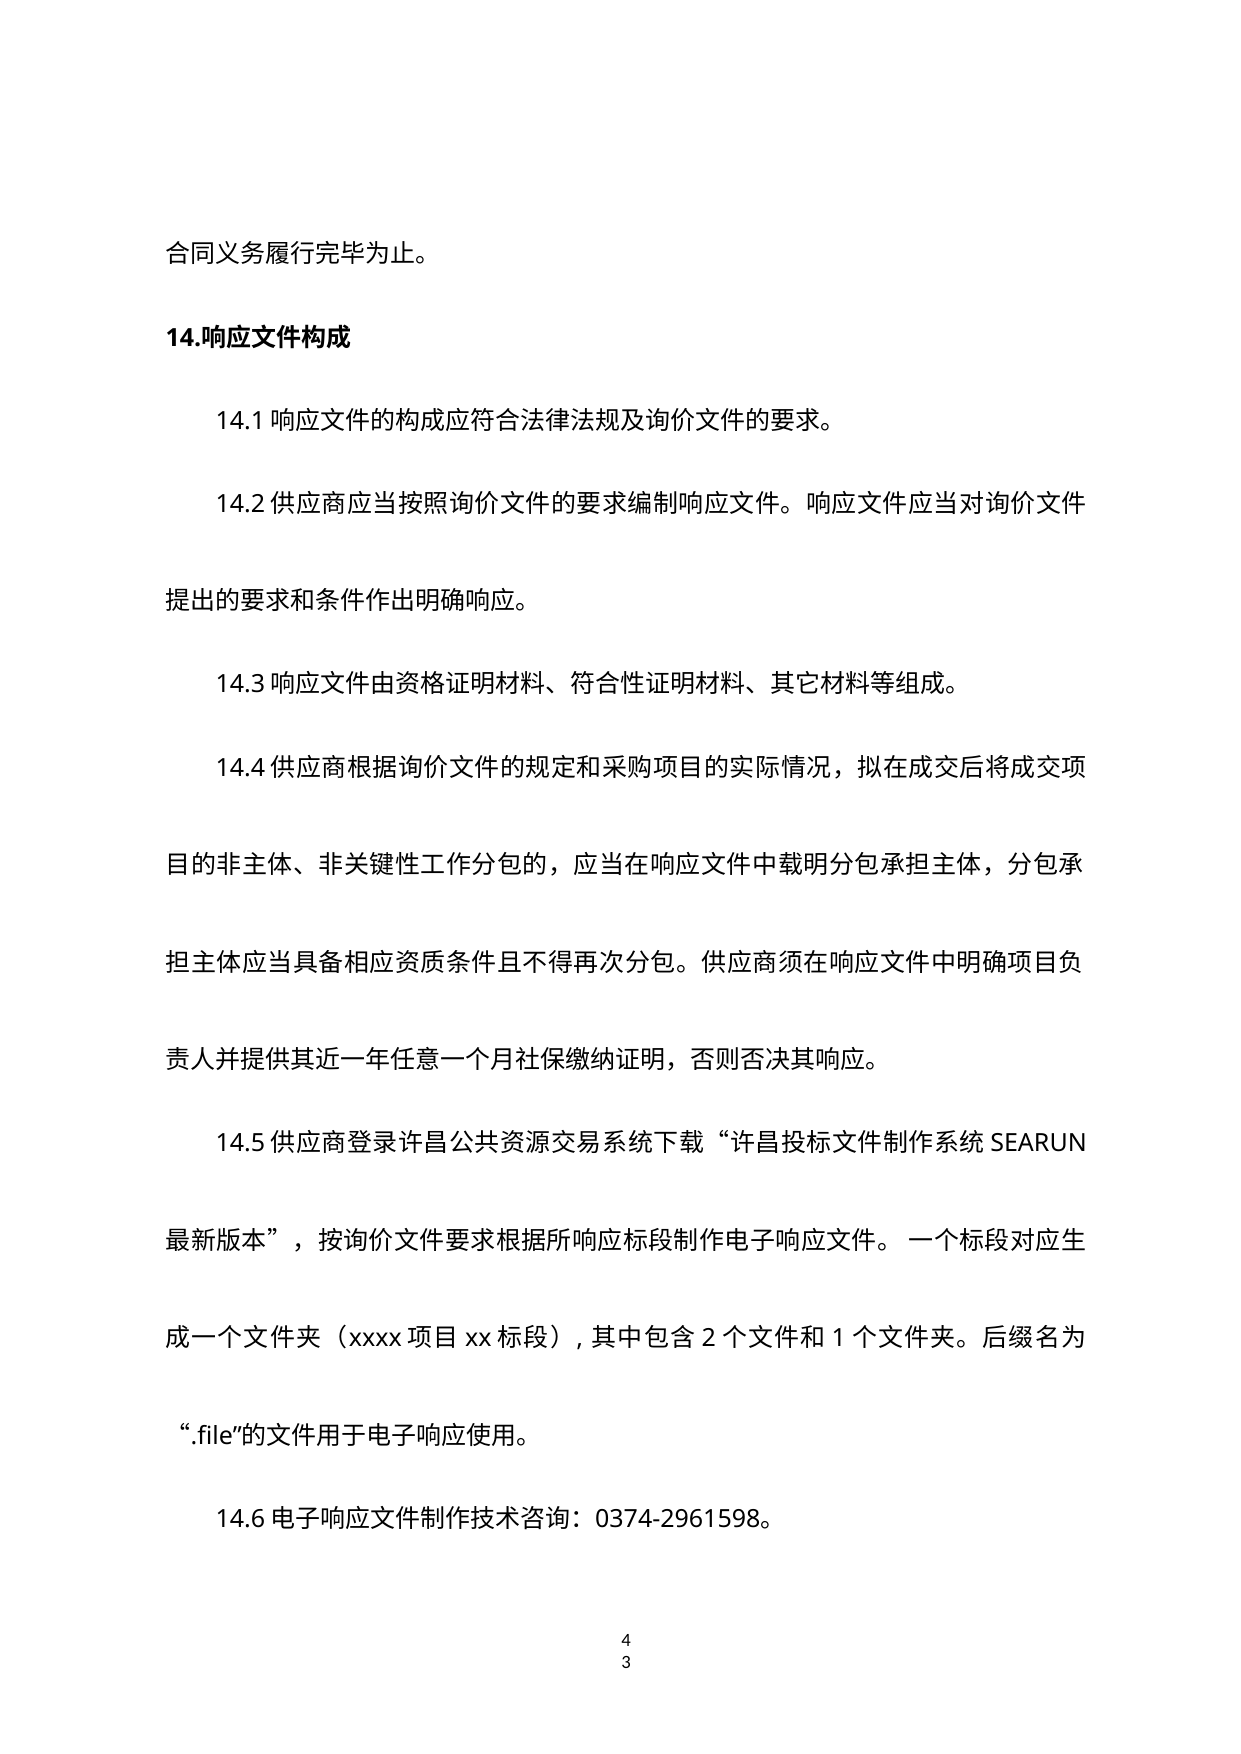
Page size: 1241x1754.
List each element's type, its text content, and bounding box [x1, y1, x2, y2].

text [165, 219, 1087, 284]
text 14.3响应文件由资格证明材料、符合性证明材料、其它材料等组成。 [165, 649, 1087, 714]
text 14.2供应商应当按照询价文件的要求编制响应文件。响应文件应当对询价文件提出的要求和条件作出明确响应。 [165, 469, 1087, 631]
text 14.6电子响应文件制作技术咨询：0374-2961598。 [165, 1484, 1087, 1549]
text 14.1响应文件的构成应符合法律法规及询价文件的要求。 [165, 386, 1087, 451]
text 14.4供应商根据询价文件的规定和采购项目的实际情况，拟在成交后将成交项目的非主体、非关键性工作分包的，应当在响应文件中载明分包承担主体，分包承担主体应当具备相应资质条件且不得再次分包。供应商须在响应文件中明确项目负责人并提供其近一年任意一个月社保缴纳证明，否则否决其响应。 [165, 733, 1087, 1090]
text 14.响应文件构成 [165, 303, 1087, 368]
text 14.5供应商登录许昌公共资源交易系统下载“许昌投标文件制作系统SEARUN 最新版本”，按询价文件要求根据所响应标段制作电子响应文件。 一个标段对应生成一个文件夹（xxxx项目xx标段）, 其中包含2个文件和1个文件夹。后缀名为“.file”的文件用于电子响应使用。 [165, 1108, 1087, 1466]
